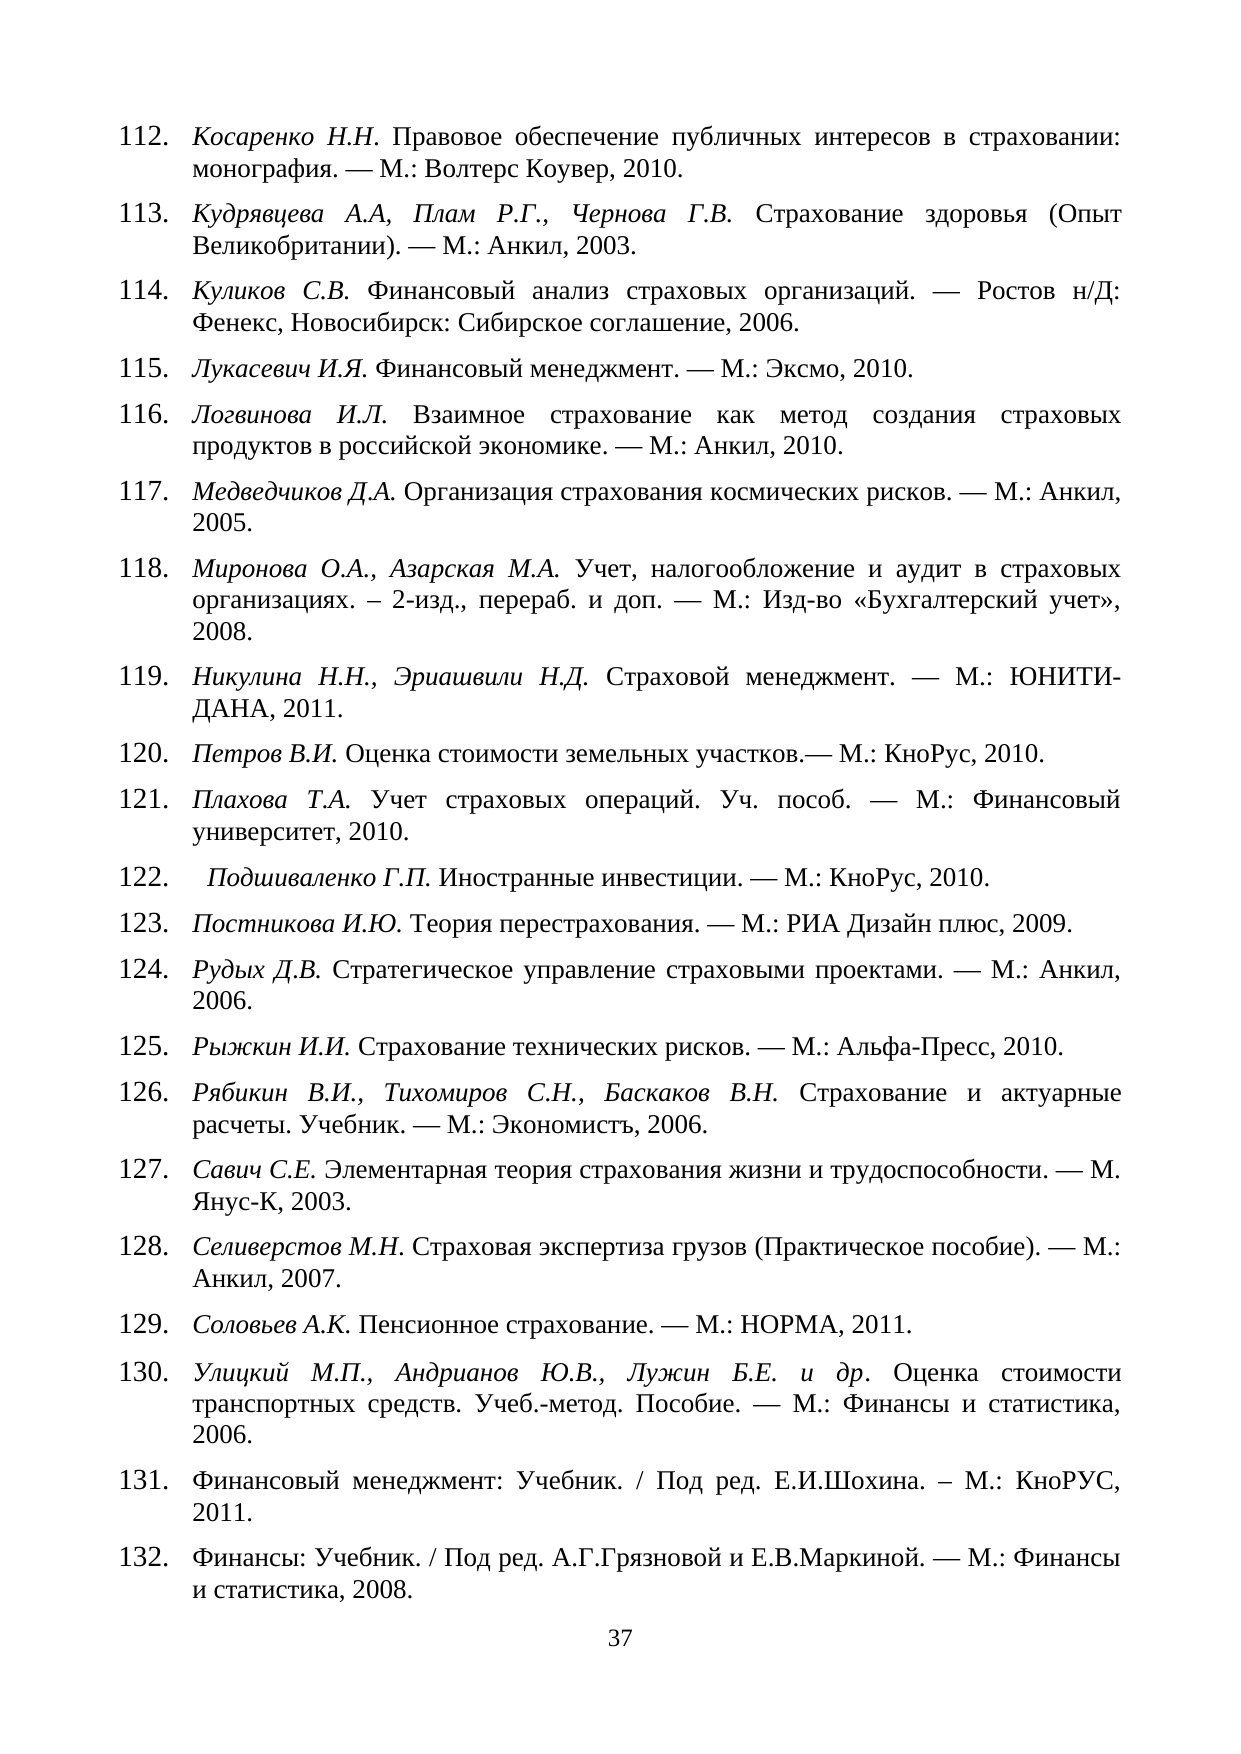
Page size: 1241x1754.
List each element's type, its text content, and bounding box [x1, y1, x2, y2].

list Финансовый менеджмент: Учебник. / Под ред. Е.И.Шохина. – М.: КноРУС, 2011. [118, 1462, 1122, 1527]
list Логвинова И.Л. Взаимное страхование как метод создания страховых продуктов в российской экономике. — М.: Анкил, 2010. [118, 396, 1122, 460]
list Подшиваленко Г.П. Иностранные инвестиции. — М.: КноРус, 2010. [118, 859, 1122, 892]
list Медведчиков Д.А. Организация страхования космических рисков. — М.: Анкил, 2005. [118, 473, 1122, 538]
list Улицкий М.П., Андрианов Ю.В., Лужин Б.Е. и др. Оценка стоимости транспортных средств. Учеб.-метод. Пособие. — М.: Финансы и статистика, 2006. [118, 1354, 1122, 1450]
list Лукасевич И.Я. Финансовый менеджмент. — М.: Эксмо, 2010. [118, 350, 1122, 383]
list Соловьев А.К. Пенсионное страхование. — М.: НОРМА, 2011. [118, 1306, 1122, 1339]
list Рудых Д.В. Стратегическое управление страховыми проектами. — М.: Анкил, 2006. [118, 951, 1122, 1016]
list Финансы: Учебник. / Под ред. А.Г.Грязновой и Е.В.Маркиной. — М.: Финансы и статистика, 2008. [118, 1539, 1122, 1604]
list Кудрявцева А.А, Плам Р.Г., Чернова Г.В. Страхование здоровья (Опыт Великобритании). — М.: Анкил, 2003. [118, 195, 1122, 260]
list Селиверстов М.Н. Страховая экспертиза грузов (Практическое пособие). — М.: Анкил, 2007. [118, 1228, 1122, 1293]
list Куликов С.В. Финансовый анализ страховых организаций. — Ростов н/Д: Фенекс, Новосибирск: Сибирское соглашение, 2006. [118, 272, 1122, 337]
list Савич С.Е. Элементарная теория страхования жизни и трудоспособности. — М. Янус-К, 2003. [118, 1151, 1122, 1216]
list Рябикин В.И., Тихомиров С.Н., Баскаков В.Н. Страхование и актуарные расчеты. Учебник. — М.: Экономистъ, 2006. [118, 1074, 1122, 1139]
list Постникова И.Ю. Теория перестрахования. — М.: РИА Дизайн плюс, 2009. [118, 905, 1122, 938]
list Миронова О.А., Азарская М.А. Учет, налогообложение и аудит в страховых организациях. – 2-изд., перераб. и доп. — М.: Изд-во «Бухгалтерский учет», 2008. [118, 550, 1122, 646]
list Плахова Т.А. Учет страховых операций. Уч. пособ. — М.: Финансовый университет, 2010. [118, 782, 1122, 846]
list Косаренко Н.Н. Правовое обеспечение публичных интересов в страховании: монография. — М.: Волтерс Коувер, 2010. [118, 118, 1122, 183]
list Никулина Н.Н., Эриашвили Н.Д. Страховой менеджмент. — М.: ЮНИТИ-ДАНА, 2011. [118, 658, 1122, 723]
list Рыжкин И.И. Страхование технических рисков. — М.: Альфа-Пресс, 2010. [118, 1028, 1122, 1062]
list Петров В.И. Оценка стоимости земельных участков.— М.: КноРус, 2010. [118, 736, 1122, 769]
